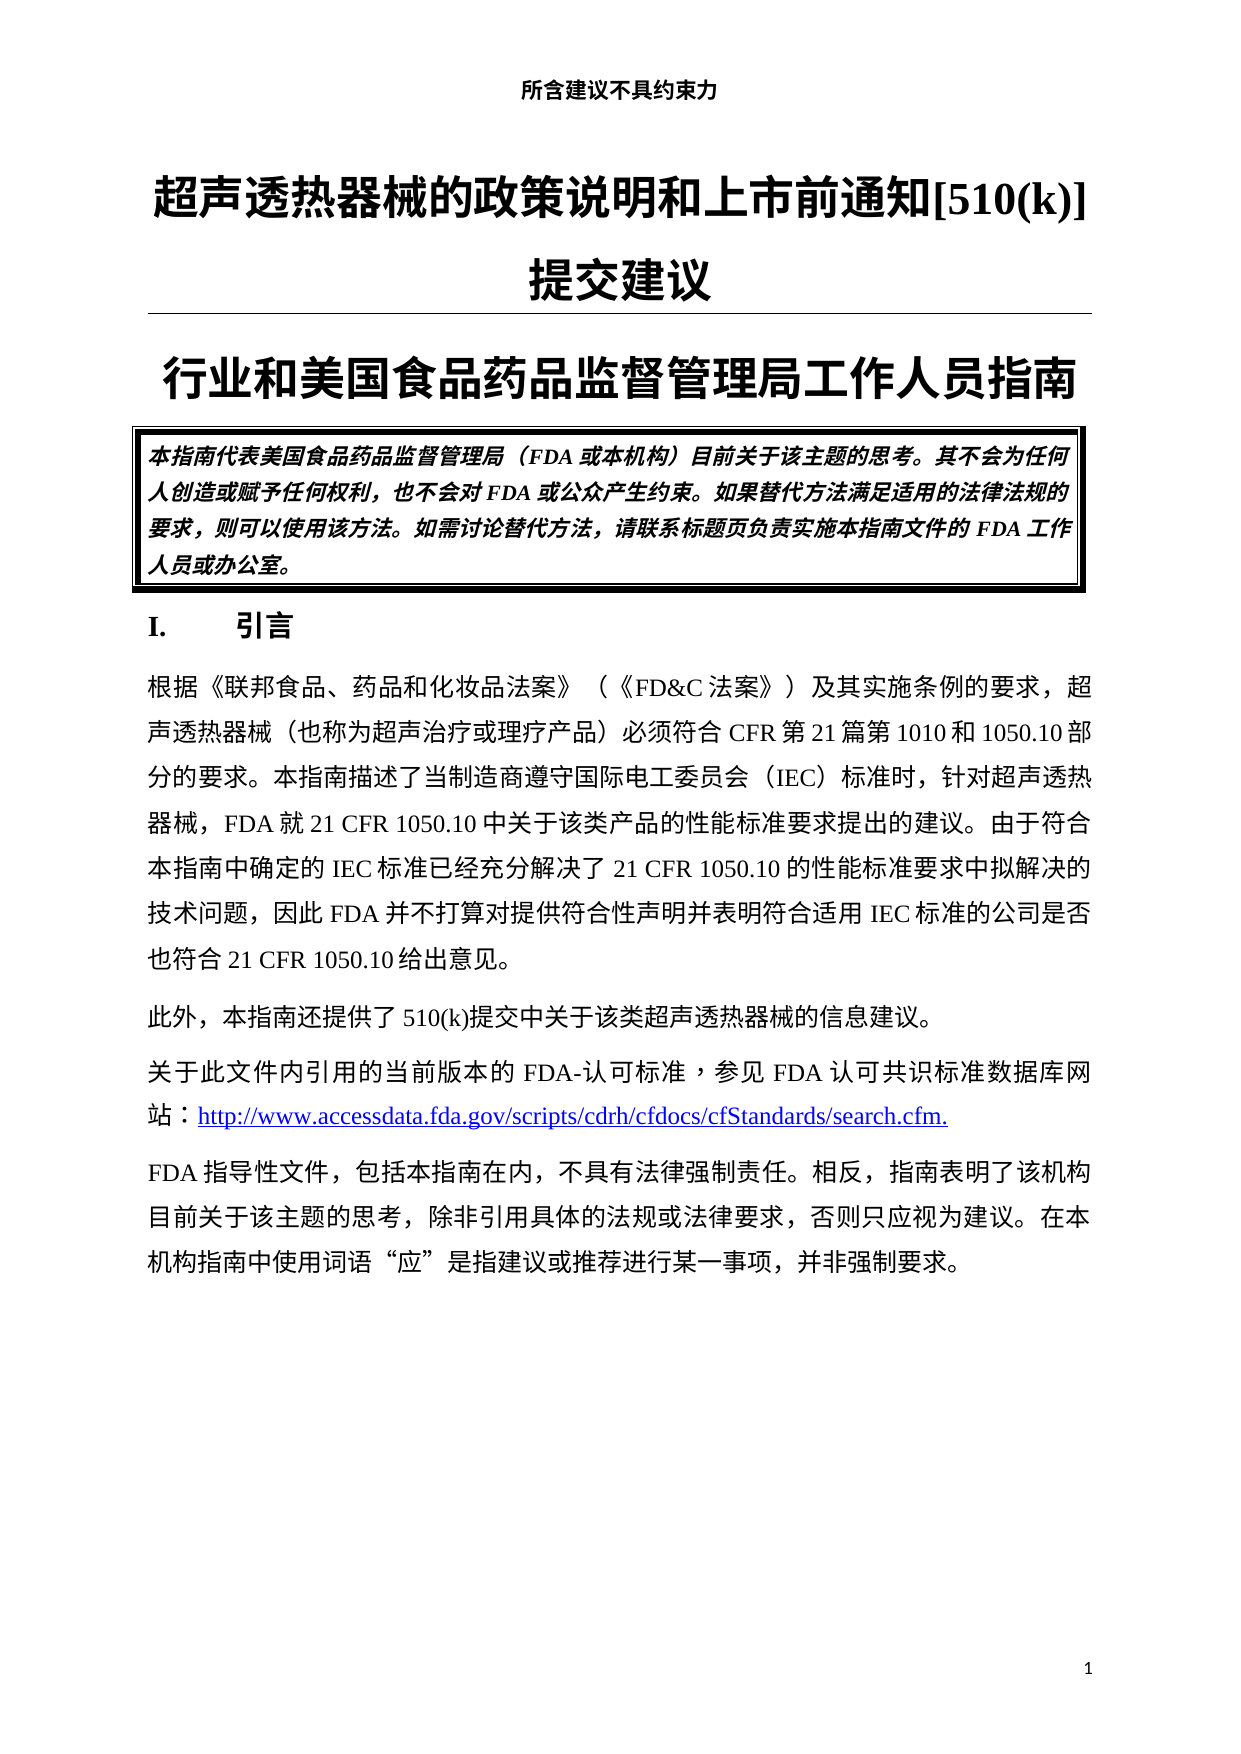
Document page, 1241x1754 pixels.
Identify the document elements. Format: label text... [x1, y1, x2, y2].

text FDA指导性文件，包括本指南在内，不具有法律强制责任。相反，指南表明了该机构目前关于该主题的思考，除非引用具体的法规或法律要求，否则只应视为建议。在本机构指南中使用词语“应”是指建议或推荐进行某一事项，并非强制要求。 [148, 1152, 1092, 1279]
text 此外，本指南还提供了510(k)提交中关于该类超声透热器械的信息建议。 [148, 997, 1092, 1033]
text 超声透热器械的政策说明和上市前通知[510(k)]提交建议 [148, 161, 1092, 313]
table_header 本指南代表美国食品药品监督管理局（FDA或本机构）目前关于该主题的思考。其不会为任何人创造或赋予任何权利，也不会对FDA或公众产生约束。如果替代方法满足适用的法律法规的要求，则可以使用该方法。如需讨论替代方法，请联系标题页负责实施本指南文件的FDA工作人员或办公室。 [141, 435, 1077, 583]
list 引言 [148, 605, 1092, 645]
text 根据《联邦食品、药品和化妆品法案》（《FD&C法案》）及其实施条例的要求，超声透热器械（也称为超声治疗或理疗产品）必须符合CFR第21篇第1010和1050.10部分的要求。本指南描述了当制造商遵守国际电工委员会（IEC）标准时，针对超声透热器械，FDA就21 CFR 1050.10中关于该类产品的性能标准要求提出的建议。由于符合本指南中确定的IEC标准已经充分解决了21 CFR 1050.10的性能标准要求中拟解决的技术问题，因此FDA并不打算对提供符合性声明并表明符合适用IEC标准的公司是否也符合21 CFR 1050.10给出意见。 [148, 667, 1092, 975]
text 行业和美国食品药品监督管理局工作人员指南 [148, 343, 1092, 409]
text 关于此文件内引用的当前版本的FDA-认可标准，参见FDA认可共识标准数据库网站：http://www.accessdata.fda.gov/scripts/cdrh/cfdocs/cfStandards/search.cfm. [148, 1055, 1092, 1131]
